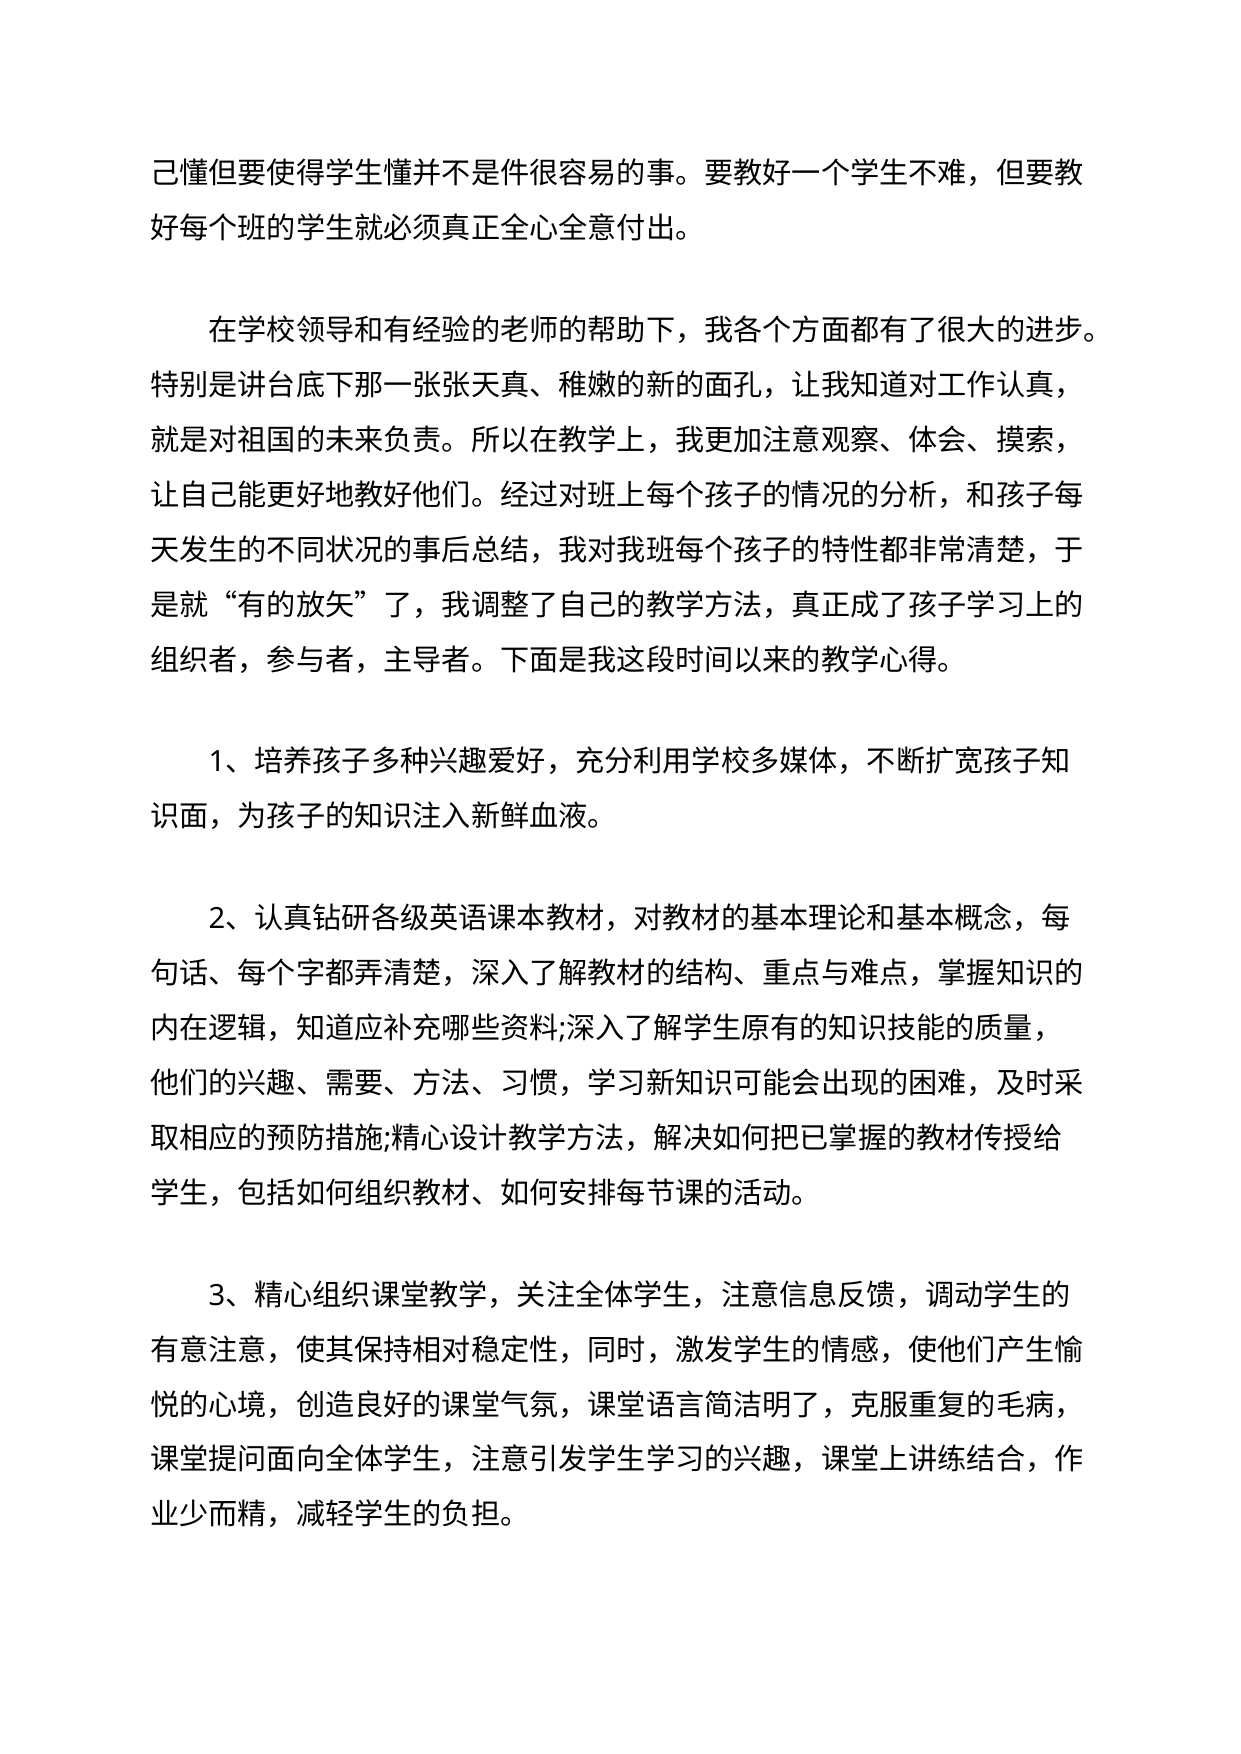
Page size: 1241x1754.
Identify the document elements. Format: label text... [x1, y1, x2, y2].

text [150, 150, 1090, 247]
text 1、培养孩子多种兴趣爱好，充分利用学校多媒体，不断扩宽孩子知识面，为孩子的知识注入新鲜血液。 [150, 738, 1090, 835]
text 在学校领导和有经验的老师的帮助下，我各个方面都有了很大的进步。特别是讲台底下那一张张天真、稚嫩的新的面孔，让我知道对工作认真，就是对祖国的未来负责。所以在教学上，我更加注意观察、体会、摸索，让自己能更好地教好他们。经过对班上每个孩子的情况的分析，和孩子每天发生的不同状况的事后总结，我对我班每个孩子的特性都非常清楚，于是就“有的放矢”了，我调整了自己的教学方法，真正成了孩子学习上的组织者，参与者，主导者。下面是我这段时间以来的教学心得。 [150, 307, 1090, 678]
text 2、认真钻研各级英语课本教材，对教材的基本理论和基本概念，每句话、每个字都弄清楚，深入了解教材的结构、重点与难点，掌握知识的内在逻辑，知道应补充哪些资料;深入了解学生原有的知识技能的质量，他们的兴趣、需要、方法、习惯，学习新知识可能会出现的困难，及时采取相应的预防措施;精心设计教学方法，解决如何把已掌握的教材传授给学生，包括如何组织教材、如何安排每节课的活动。 [150, 894, 1090, 1212]
text 3、精心组织课堂教学，关注全体学生，注意信息反馈，调动学生的有意注意，使其保持相对稳定性，同时，激发学生的情感，使他们产生愉悦的心境，创造良好的课堂气氛，课堂语言简洁明了，克服重复的毛病，课堂提问面向全体学生，注意引发学生学习的兴趣，课堂上讲练结合，作业少而精，减轻学生的负担。 [150, 1271, 1090, 1533]
